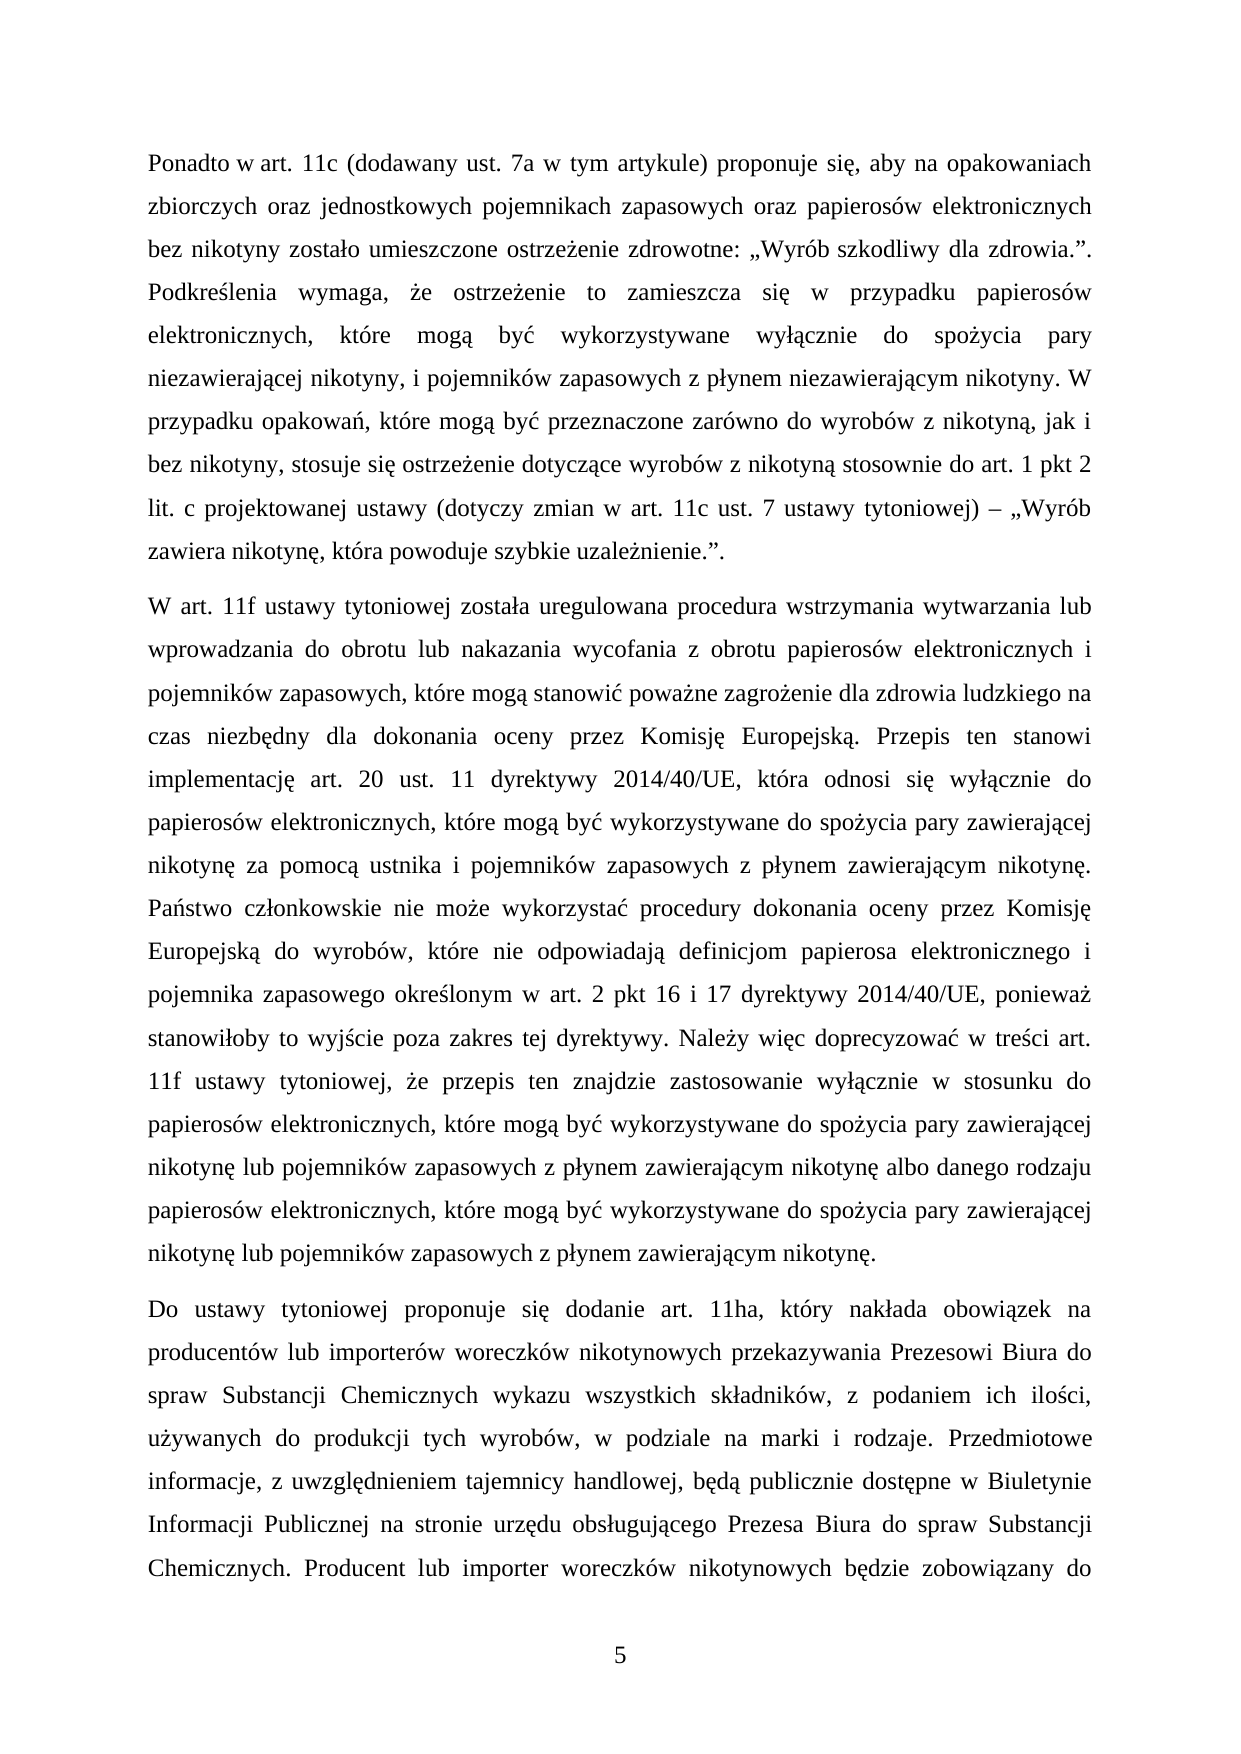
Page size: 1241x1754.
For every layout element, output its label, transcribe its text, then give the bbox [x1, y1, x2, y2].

text Ponadto w art. 11c (dodawany ust. 7a w tym artykule) proponuje się, aby na opakowaniach zbiorczych oraz jednostkowych pojemnikach zapasowych oraz papierosów elektronicznych bez nikotyny zostało umieszczone ostrzeżenie zdrowotne: „Wyrób szkodliwy dla zdrowia.”. Podkreślenia wymaga, że ostrzeżenie to zamieszcza się w przypadku papierosów elektronicznych, które mogą być wykorzystywane wyłącznie do spożycia pary niezawierającej nikotyny, i pojemników zapasowych z płynem niezawierającym nikotyny. W przypadku opakowań, które mogą być przeznaczone zarówno do wyrobów z nikotyną, jak i bez nikotyny, stosuje się ostrzeżenie dotyczące wyrobów z nikotyną stosownie do art. 1 pkt 2 lit. c projektowanej ustawy (dotyczy zmian w art. 11c ust. 7 ustawy tytoniowej) – „Wyrób zawiera nikotynę, która powoduje szybkie uzależnienie.”. [148, 148, 1092, 564]
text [148, 1294, 1092, 1581]
text W art. 11f ustawy tytoniowej została uregulowana procedura wstrzymania wytwarzania lub wprowadzania do obrotu lub nakazania wycofania z obrotu papierosów elektronicznych i pojemników zapasowych, które mogą stanowić poważne zagrożenie dla zdrowia ludzkiego na czas niezbędny dla dokonania oceny przez Komisję Europejską. Przepis ten stanowi implementację art. 20 ust. 11 dyrektywy 2014/40/UE, która odnosi się wyłącznie do papierosów elektronicznych, które mogą być wykorzystywane do spożycia pary zawierającej nikotynę za pomocą ustnika i pojemników zapasowych z płynem zawierającym nikotynę. Państwo członkowskie nie może wykorzystać procedury dokonania oceny przez Komisję Europejską do wyrobów, które nie odpowiadają definicjom papierosa elektronicznego i pojemnika zapasowego określonym w art. 2 pkt 16 i 17 dyrektywy 2014/40/UE, ponieważ stanowiłoby to wyjście poza zakres tej dyrektywy. Należy więc doprecyzować w treści art. 11f ustawy tytoniowej, że przepis ten znajdzie zastosowanie wyłącznie w stosunku do papierosów elektronicznych, które mogą być wykorzystywane do spożycia pary zawierającej nikotynę lub pojemników zapasowych z płynem zawierającym nikotynę albo danego rodzaju papierosów elektronicznych, które mogą być wykorzystywane do spożycia pary zawierającej nikotynę lub pojemników zapasowych z płynem zawierającym nikotynę. [148, 591, 1092, 1267]
